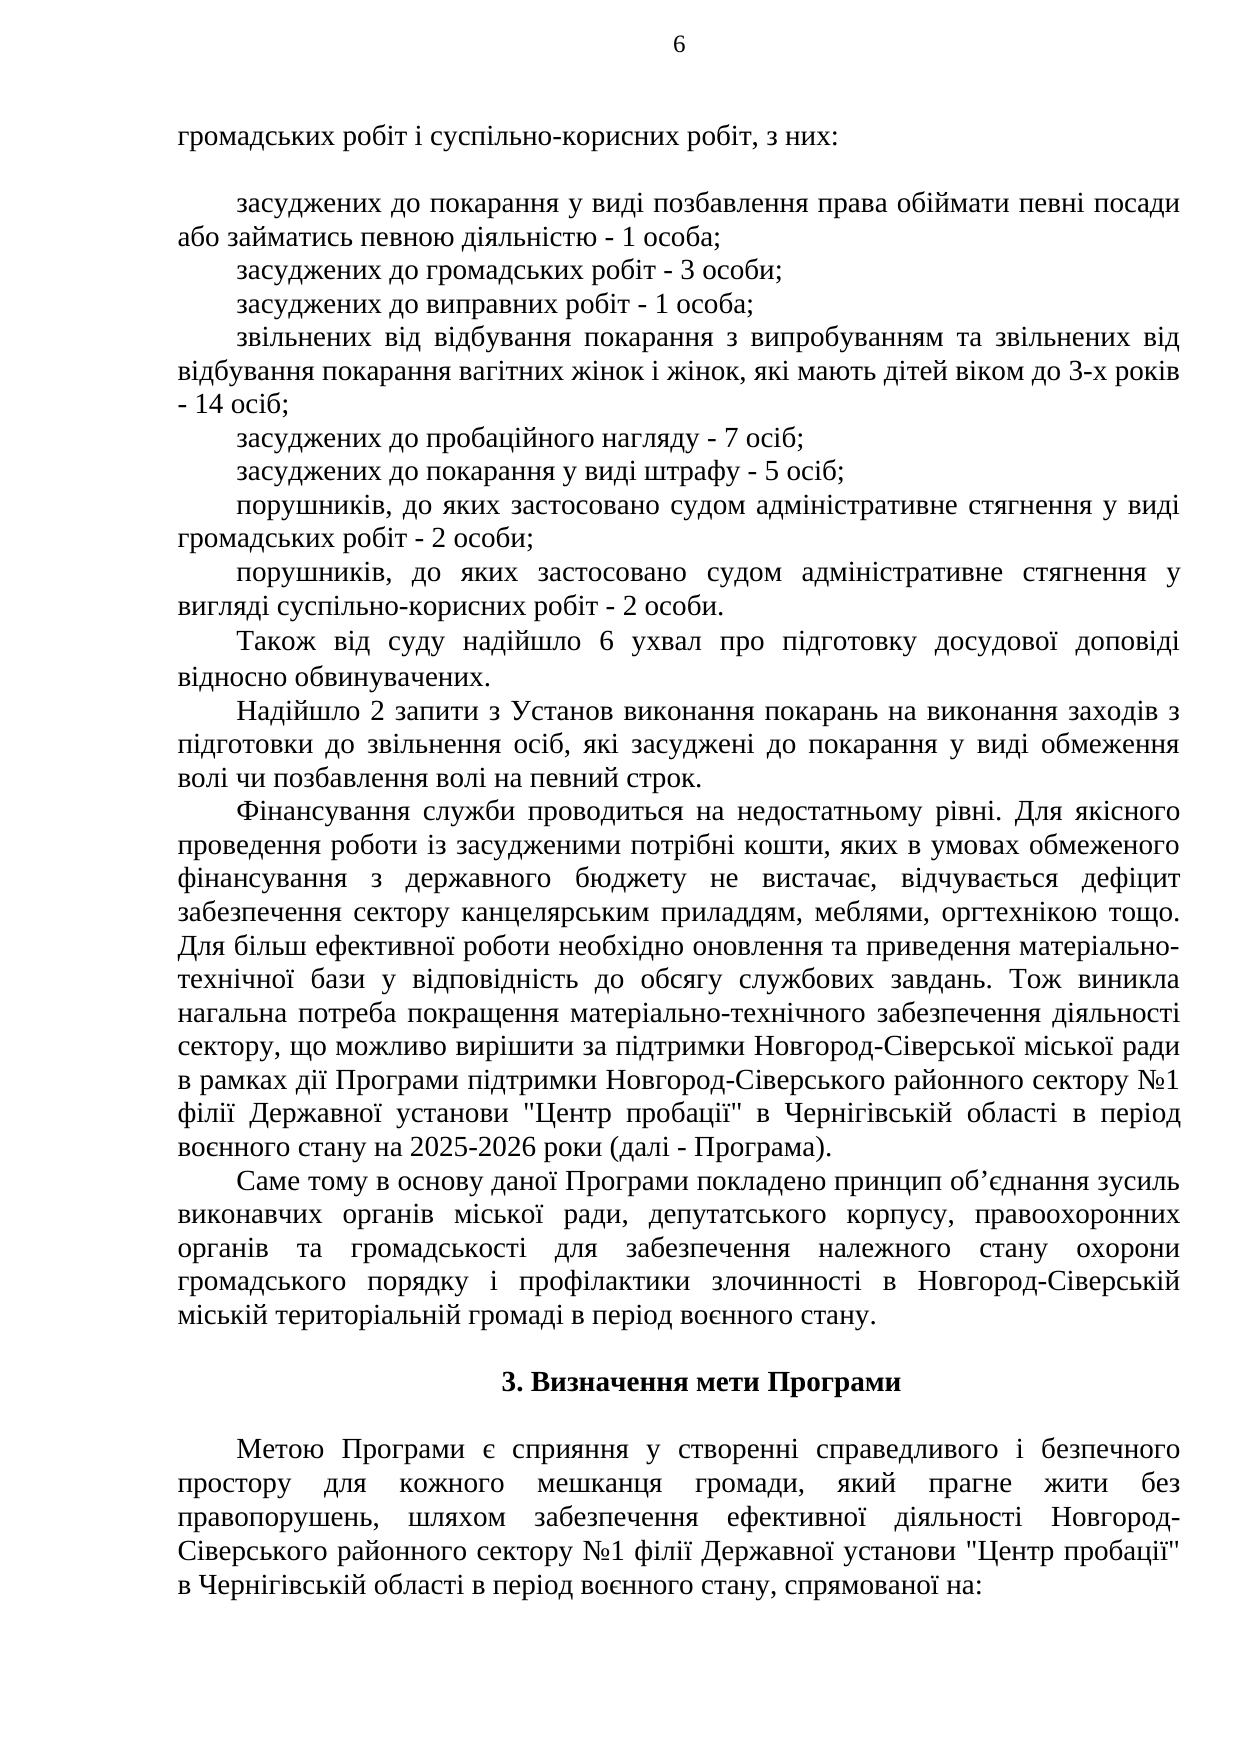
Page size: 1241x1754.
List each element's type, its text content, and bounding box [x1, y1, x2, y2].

text засуджених до громадських робіт - 3 особи; [177, 252, 1181, 286]
text Фінансування служби проводиться на недостатньому рівні. Для якісного проведення роботи із засудженими потрібні кошти, яких в умовах обмеженого фінансування з державного бюджету не вистачає, відчувається дефіцит забезпечення сектору канцелярським приладдям, меблями, оргтехнікою тощо. Для більш ефективної роботи необхідно оновлення та приведення матеріально-технічної бази у відповідність до обсягу службових завдань. Тож виникла нагальна потреба покращення матеріально-технічного забезпечення діяльності сектору, що можливо вирішити за підтримки Новгород-Сіверської міської ради в рамках дії Програми підтримки Новгород-Сіверського районного сектору №1 філії Державної установи "Центр пробації" в Чернігівській області в період воєнного стану на 2025-2026 роки (далі - Програма). [177, 794, 1181, 1163]
text громадських робіт і суспільно-корисних робіт, з них: [177, 118, 1181, 152]
text порушників, до яких застосовано судом адміністративне стягнення у вигляді суспільно-корисних робіт - 2 особи. [177, 554, 1181, 621]
text 3. Визначення мети Програми [177, 1364, 1226, 1398]
text Метою Програми є сприяння у створенні справедливого і безпечного простору для кожного мешканця громади, який прагне жити без правопорушень, шляхом забезпечення ефективної діяльності Новгород- Сіверського районного сектору №1 філії Державної установи "Центр пробації" в Чернігівській області в період воєнного стану, спрямованої на: [177, 1432, 1181, 1601]
text засуджених до покарання у виді штрафу - 5 осіб; [177, 453, 1181, 487]
text Також від суду надійшло 6 ухвал про підготовку досудової доповіді відносно обвинувачених. [177, 621, 1181, 693]
text засуджених до покарання у виді позбавлення права обіймати певні посади або займатись певною діяльністю - 1 особа; [177, 185, 1181, 252]
text звільнених від відбування покарання з випробуванням та звільнених від відбування покарання вагітних жінок і жінок, які мають дітей віком до 3-х років - 14 осіб; [177, 319, 1181, 420]
text порушників, до яких застосовано судом адміністративне стягнення у виді громадських робіт - 2 особи; [177, 487, 1181, 554]
text засуджених до пробаційного нагляду - 7 осіб; [177, 420, 1181, 453]
text засуджених до виправних робіт - 1 особа; [177, 286, 1181, 319]
text Саме тому в основу даної Програми покладено принцип об’єднання зусиль виконавчих органів міської ради, депутатського корпусу, правоохоронних органів та громадськості для забезпечення належного стану охорони громадського порядку і профілактики злочинності в Новгород-Сіверській міській територіальній громаді в період воєнного стану. [177, 1163, 1181, 1331]
text Надійшло 2 запити з Установ виконання покарань на виконання заходів з підготовки до звільнення осіб, які засуджені до покарання у виді обмеження волі чи позбавлення волі на певний строк. [177, 693, 1181, 794]
